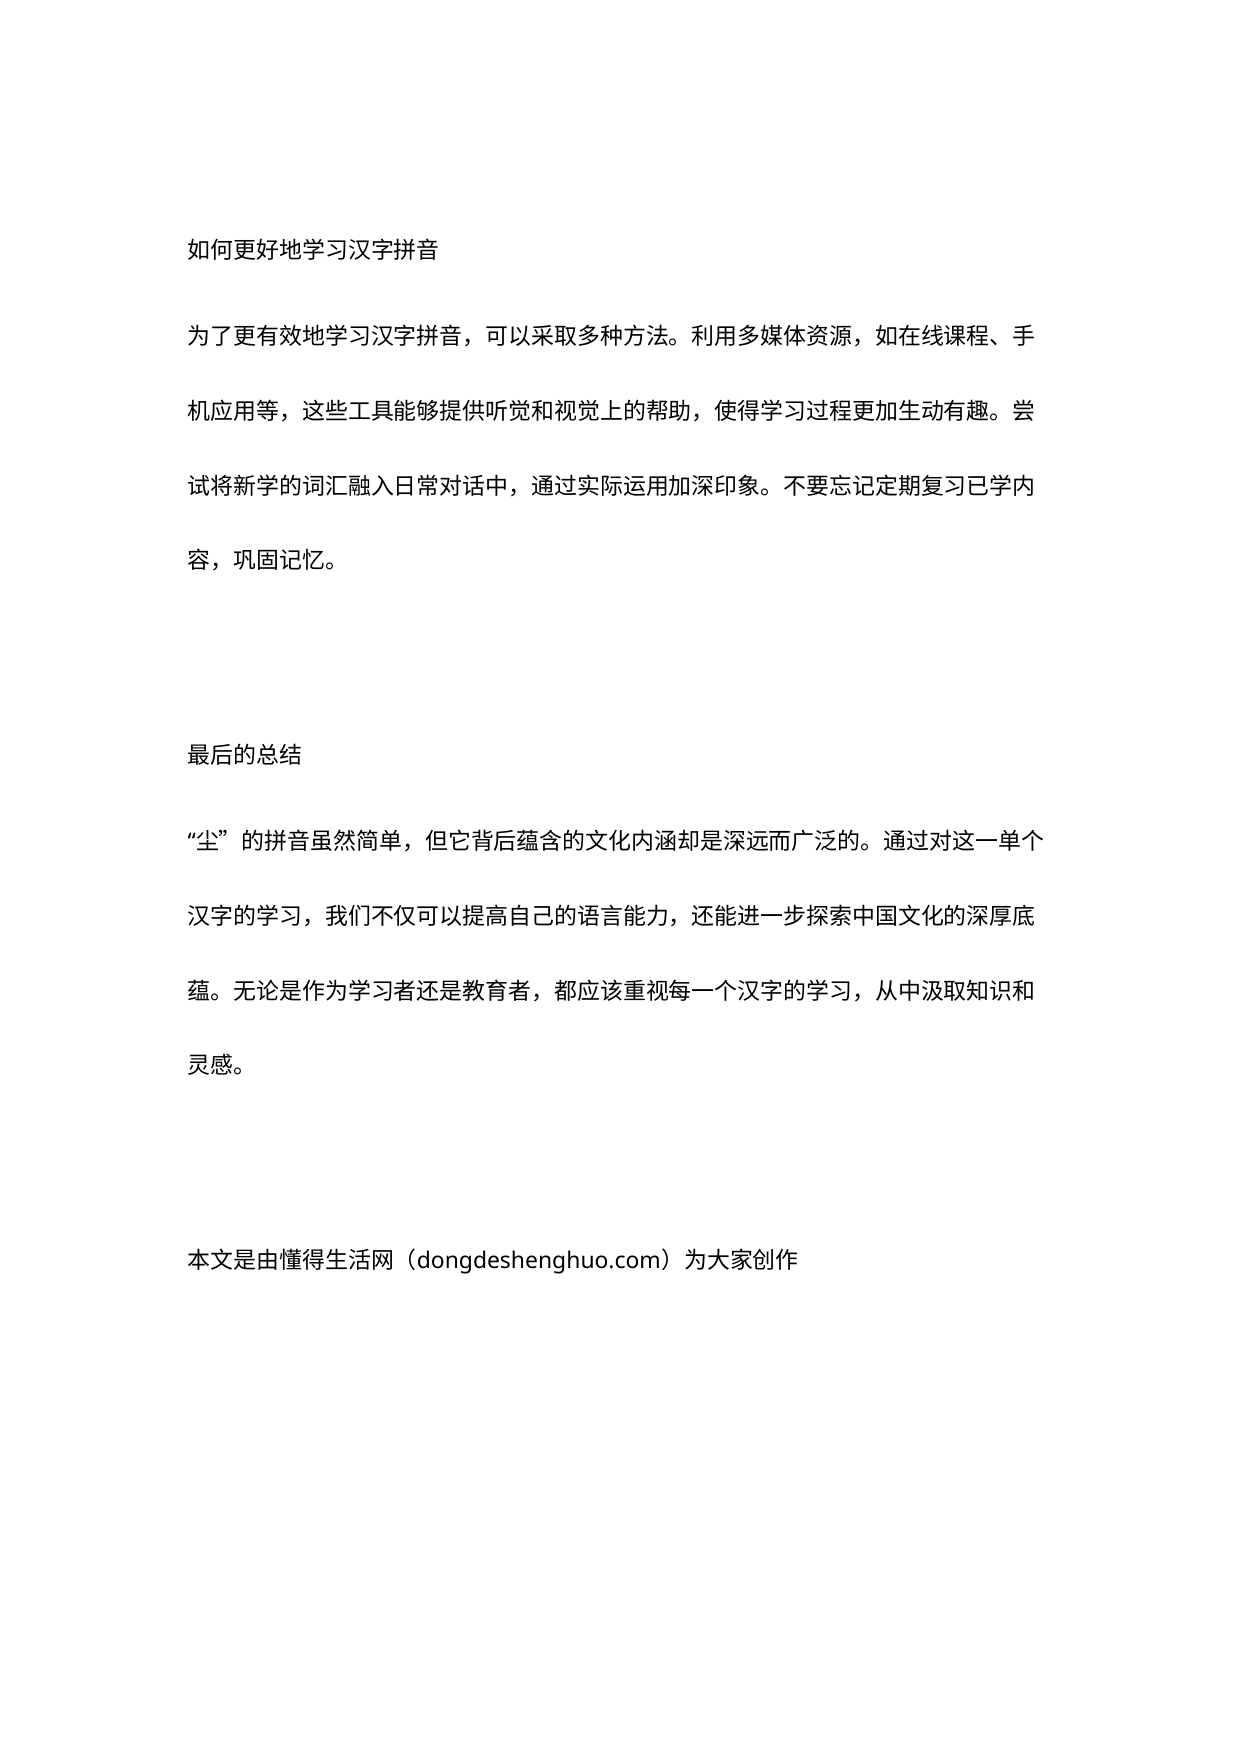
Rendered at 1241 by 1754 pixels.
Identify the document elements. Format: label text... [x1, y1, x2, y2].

text 为了更有效地学习汉字拼音，可以采取多种方法。利用多媒体资源，如在线课程、手机应用等，这些工具能够提供听觉和视觉上的帮助，使得学习过程更加生动有趣。尝试将新学的词汇融入日常对话中，通过实际运用加深印象。不要忘记定期复习已学内容，巩固记忆。 [187, 302, 1053, 591]
text 本文是由懂得生活网（dongdeshenghuo.com）为大家创作 [187, 1226, 1053, 1291]
text “尘”的拼音虽然简单，但它背后蕴含的文化内涵却是深远而广泛的。通过对这一单个汉字的学习，我们不仅可以提高自己的语言能力，还能进一步探索中国文化的深厚底蕴。无论是作为学习者还是教育者，都应该重视每一个汉字的学习，从中汲取知识和灵感。 [187, 807, 1053, 1096]
text 最后的总结 [187, 721, 1053, 786]
text 如何更好地学习汉字拼音 [187, 216, 1053, 281]
